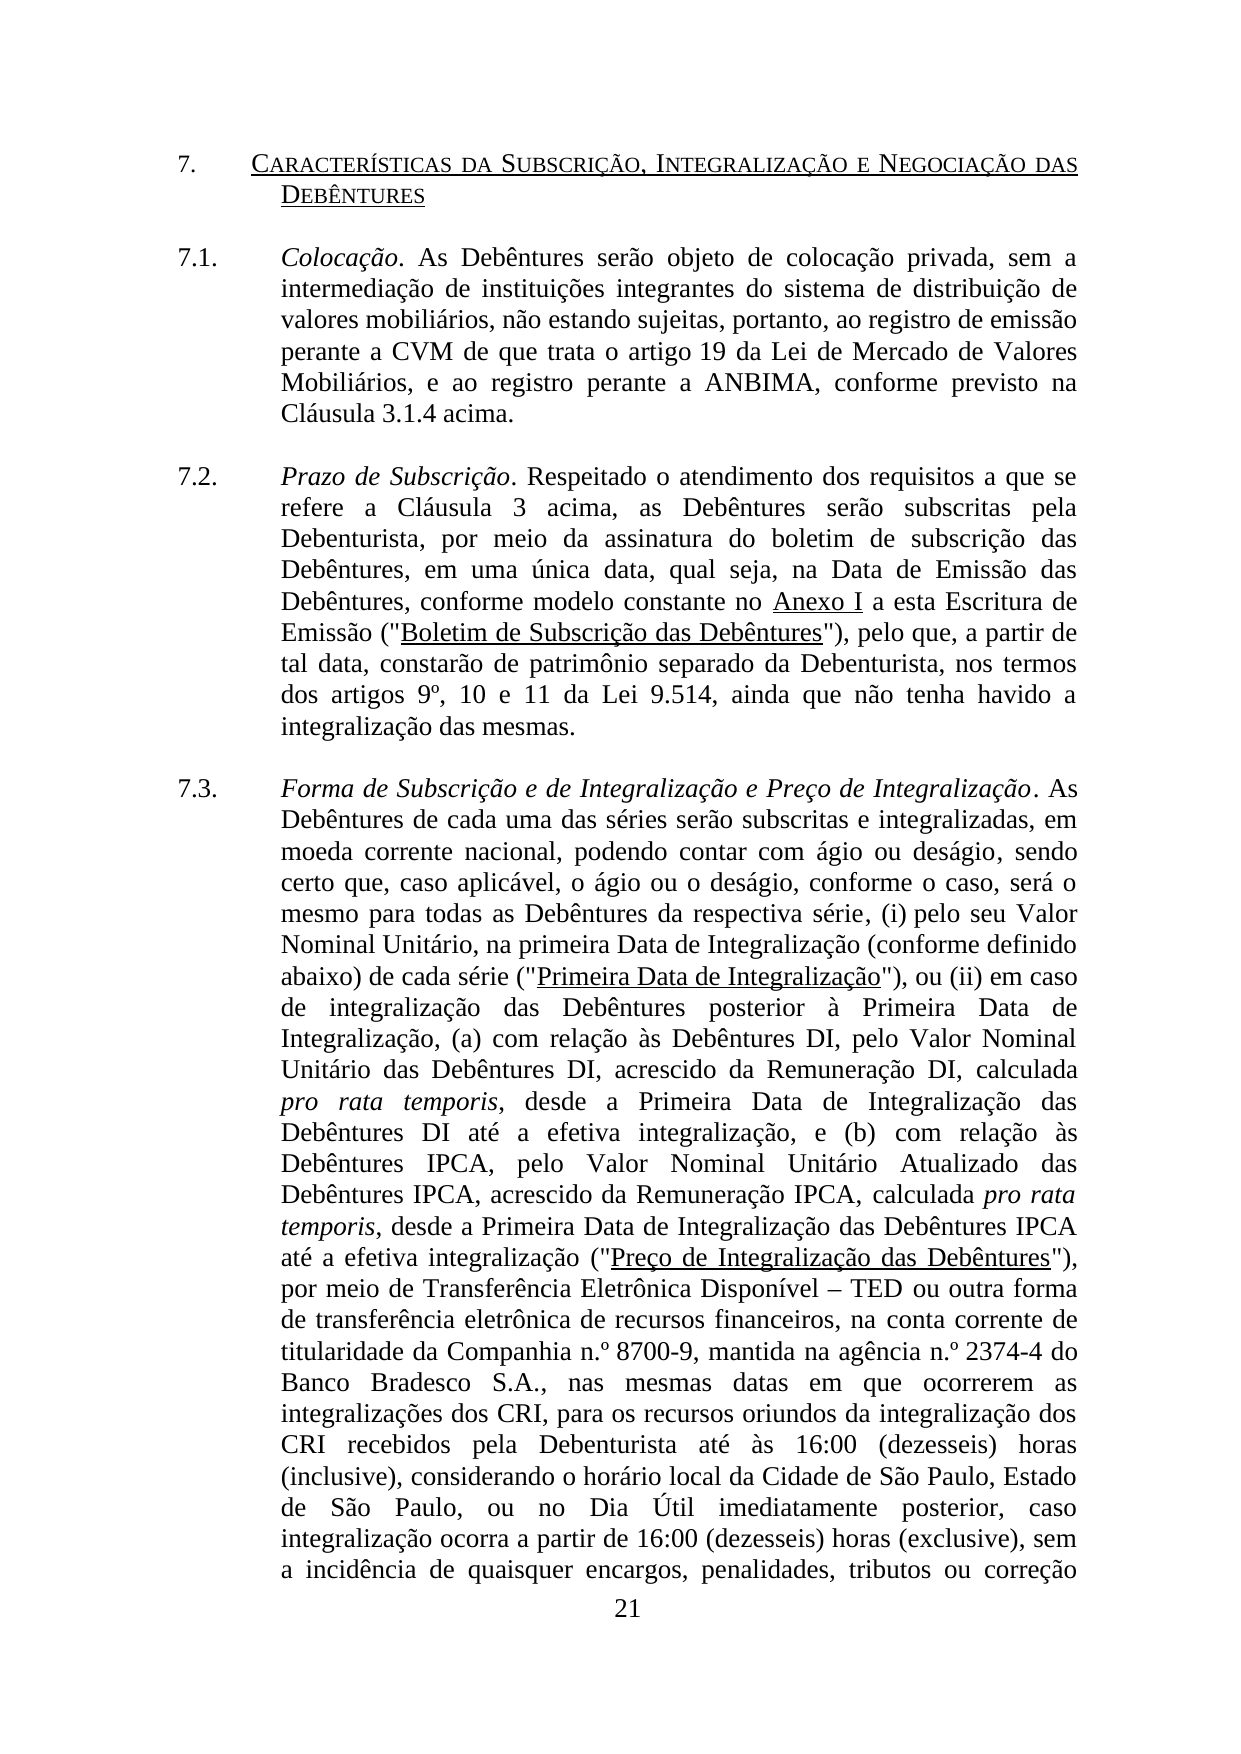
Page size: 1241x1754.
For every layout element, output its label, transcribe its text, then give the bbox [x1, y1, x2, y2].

list Características da Subscrição, Integralização e Negociação das Debêntures [177, 148, 1078, 210]
list Colocação. As Debêntures serão objeto de colocação privada, sem a intermediação de instituições integrantes do sistema de distribuição de valores mobiliários, não estando sujeitas, portanto, ao registro de emissão perante a CVM de que trata o artigo 19 da Lei de Mercado de Valores Mobiliários, e ao registro perante a ANBIMA, conforme previsto na Cláusula 3.1.4 acima. [177, 241, 1078, 429]
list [177, 773, 1078, 1585]
list Prazo de Subscrição. Respeitado o atendimento dos requisitos a que se refere a Cláusula 3 acima, as Debêntures serão subscritas pela Debenturista, por meio da assinatura do boletim de subscrição das Debêntures, em uma única data, qual seja, na Data de Emissão das Debêntures, conforme modelo constante no Anexo I a esta Escritura de Emissão ("Boletim de Subscrição das Debêntures"), pelo que, a partir de tal data, constarão de patrimônio separado da Debenturista, nos termos dos artigos 9º, 10 e 11 da Lei 9.514, ainda que não tenha havido a integralização das mesmas. [177, 460, 1078, 741]
